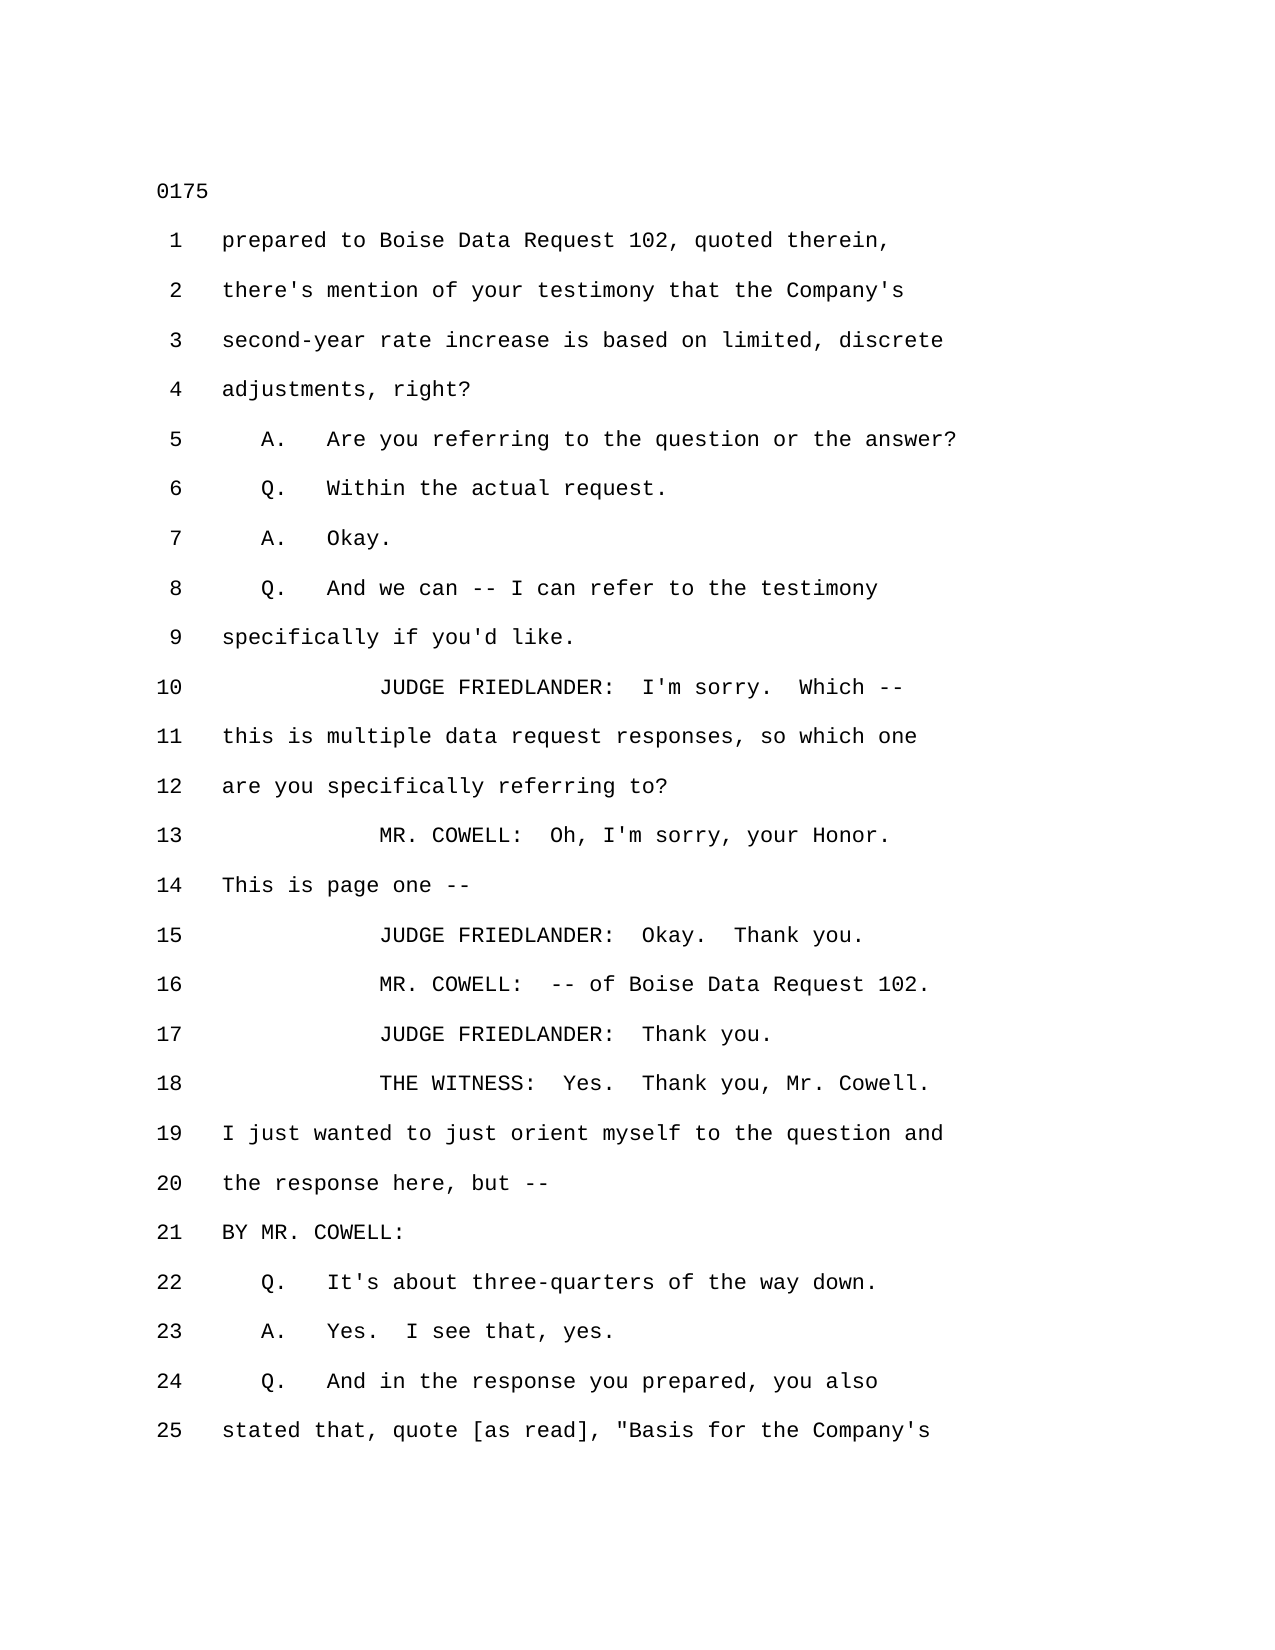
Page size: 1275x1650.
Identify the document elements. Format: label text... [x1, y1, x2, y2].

text 12 are you specifically referring to? [156, 775, 1119, 800]
text 10 JUDGE FRIEDLANDER: I'm sorry. Which -- [156, 676, 1119, 701]
text 20 the response here, but -- [156, 1172, 1119, 1196]
text 13 MR. COWELL: Oh, I'm sorry, your Honor. [156, 824, 1119, 849]
text 16 MR. COWELL: -- of Boise Data Request 102. [156, 973, 1119, 998]
text 11 this is multiple data request responses, so which one [156, 725, 1119, 750]
text 1 prepared to Boise Data Request 102, quoted therein, [156, 229, 1119, 254]
text 18 THE WITNESS: Yes. Thank you, Mr. Cowell. [156, 1072, 1119, 1097]
text 3 second-year rate increase is based on limited, discrete [156, 329, 1119, 353]
text 8 Q. And we can -- I can refer to the testimony [156, 577, 1119, 601]
text 7 A. Okay. [156, 527, 1119, 552]
text 22 Q. It's about three-quarters of the way down. [156, 1271, 1119, 1296]
text 2 there's mention of your testimony that the Company's [156, 279, 1119, 304]
text 25 stated that, quote [as read], "Basis for the Company's [156, 1419, 1119, 1444]
text 21 BY MR. COWELL: [156, 1221, 1119, 1246]
text 19 I just wanted to just orient myself to the question and [156, 1122, 1119, 1147]
text 23 A. Yes. I see that, yes. [156, 1320, 1119, 1345]
text 15 JUDGE FRIEDLANDER: Okay. Thank you. [156, 924, 1119, 948]
text 9 specifically if you'd like. [156, 626, 1119, 651]
text 0175 [156, 180, 1119, 205]
text 17 JUDGE FRIEDLANDER: Thank you. [156, 1023, 1119, 1048]
text 4 adjustments, right? [156, 378, 1119, 403]
text 5 A. Are you referring to the question or the answer? [156, 428, 1119, 453]
text 24 Q. And in the response you prepared, you also [156, 1370, 1119, 1395]
text 14 This is page one -- [156, 874, 1119, 899]
text 6 Q. Within the actual request. [156, 477, 1119, 502]
